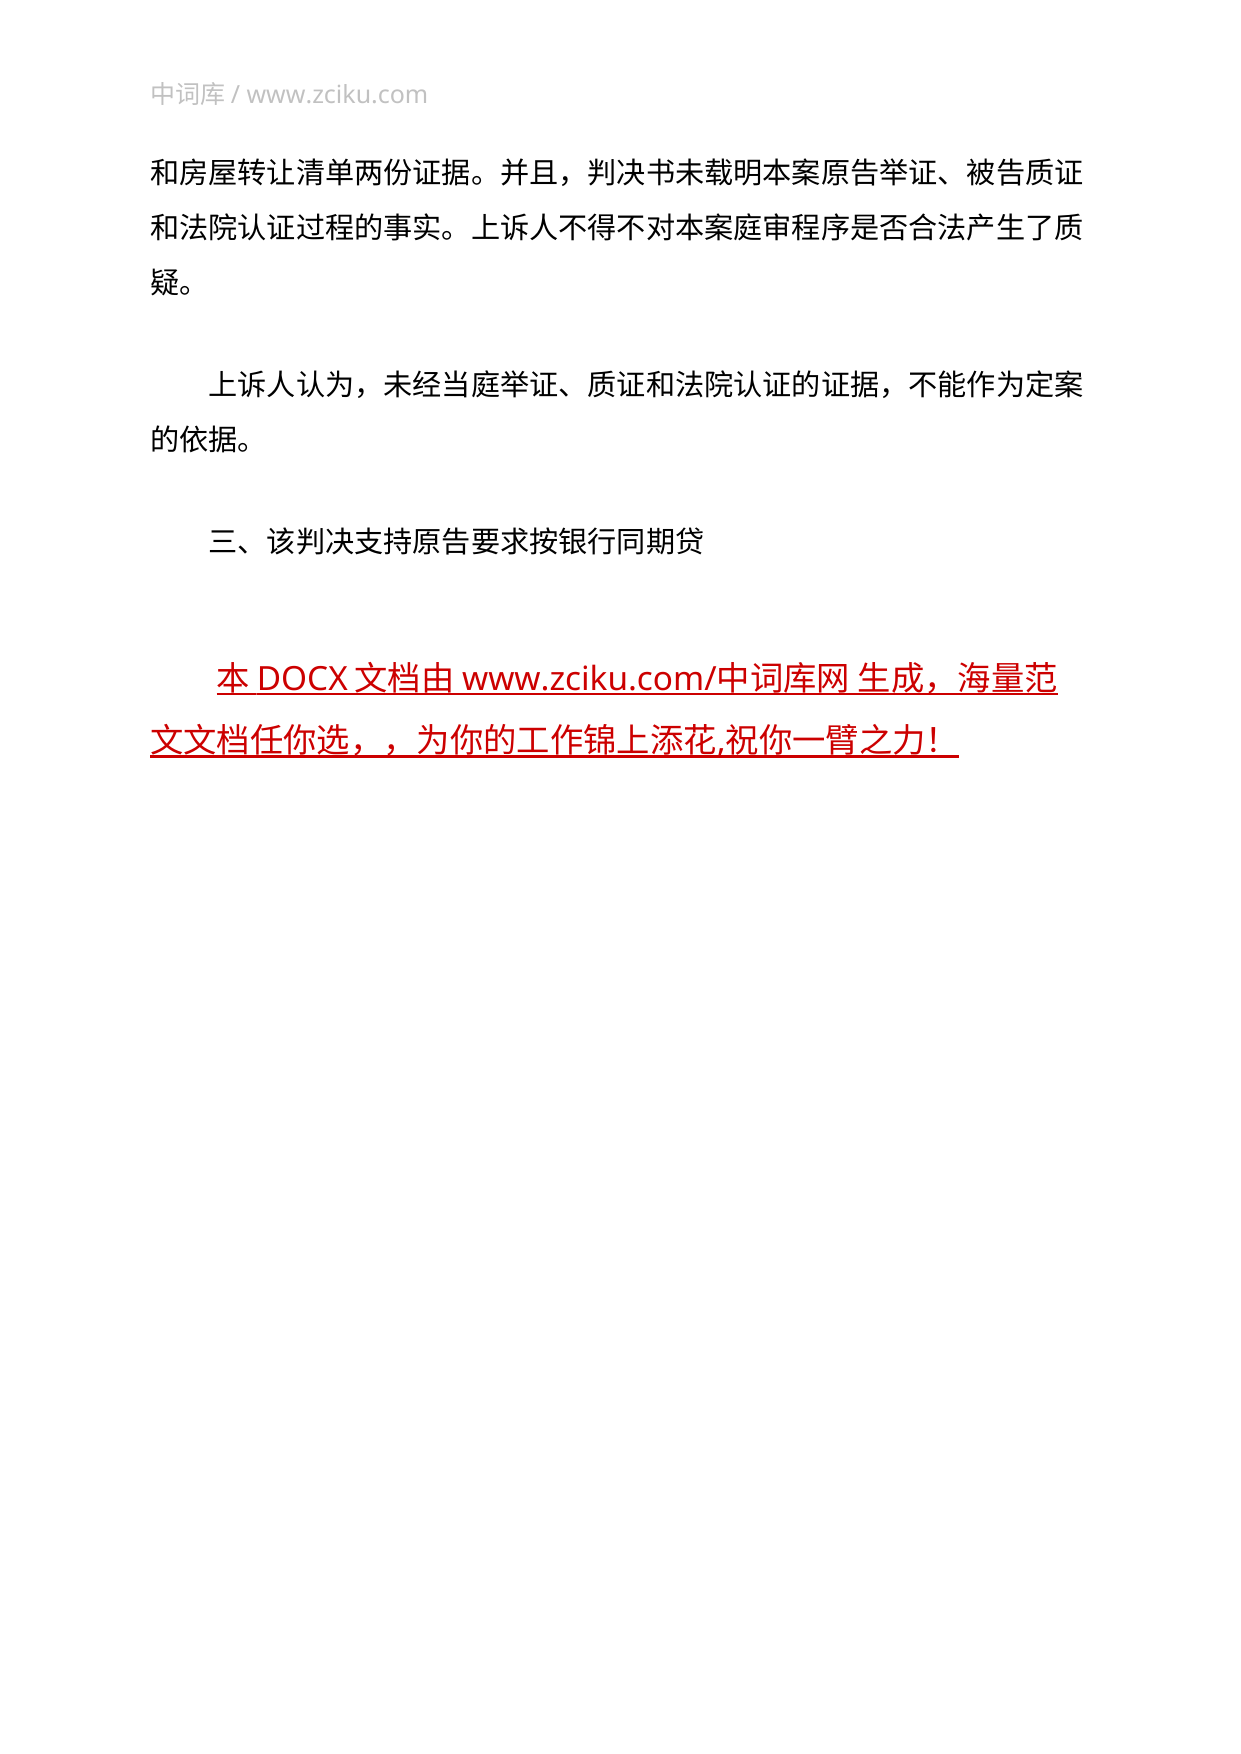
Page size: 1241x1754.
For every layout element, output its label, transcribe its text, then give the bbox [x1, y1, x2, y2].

text 本DOCX文档由 www.zciku.com/中词库网 生成，海量范文文档任你选，，为你的工作锦上添花,祝你一臂之力！ [150, 651, 1090, 762]
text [150, 150, 1090, 302]
text 三、该判决支持原告要求按银行同期贷 [150, 518, 1090, 561]
text 上诉人认为，未经当庭举证、质证和法院认证的证据，不能作为定案的依据。 [150, 362, 1090, 459]
